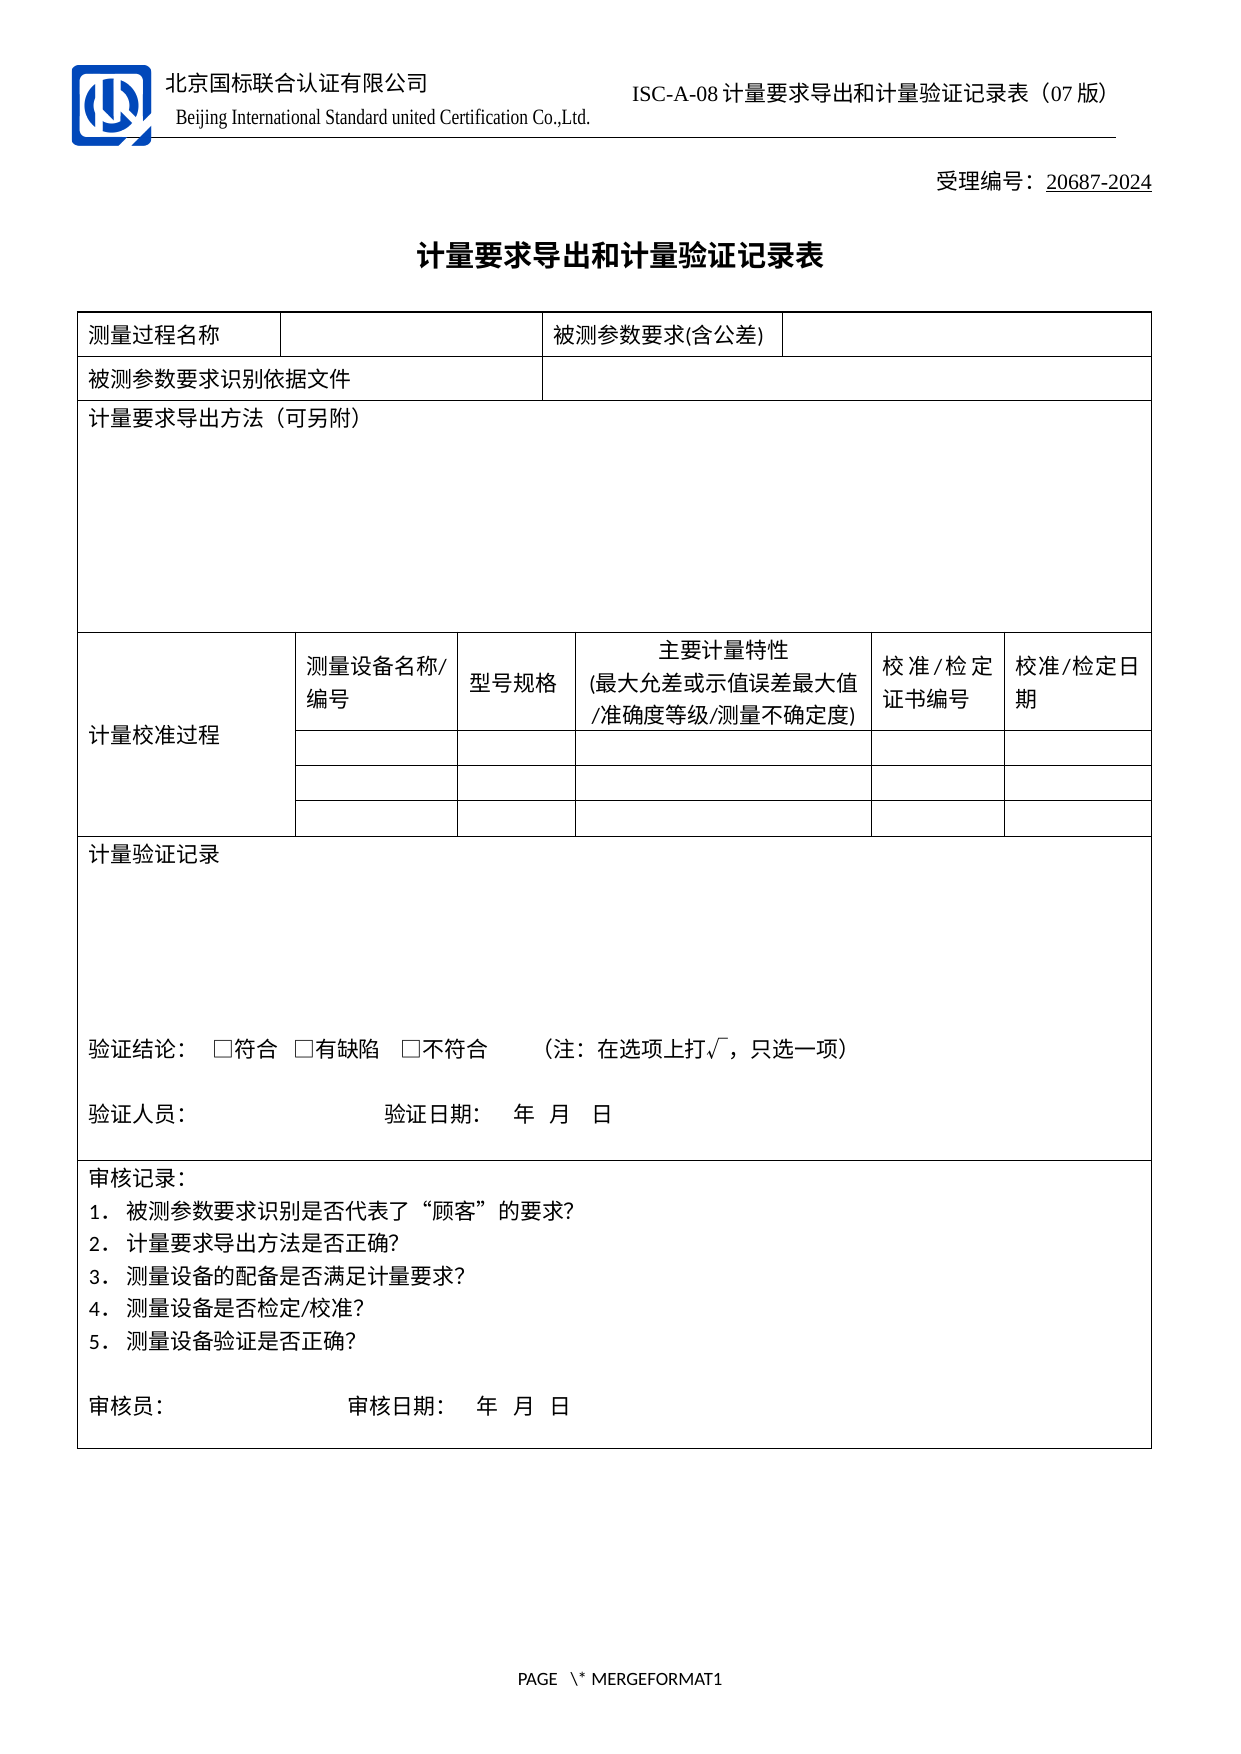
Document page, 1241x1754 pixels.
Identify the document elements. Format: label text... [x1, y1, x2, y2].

table_cell [576, 801, 871, 836]
table_cell [872, 801, 1004, 836]
table_cell [872, 731, 1004, 765]
table_cell [1005, 801, 1151, 836]
text 受理编号：20687-2024 [89, 164, 1152, 196]
table_cell [1005, 766, 1151, 800]
text 计量要求导出和计量验证记录表 [89, 221, 1152, 286]
table_cell [296, 766, 457, 800]
table_cell 计量验证记录 验证结论： □符合 □有缺陷 □不符合 （注：在选项上打√，只选一项） 验证人员： 验证日期： 年 月 日 [78, 837, 1151, 1160]
table_cell 审核记录： 被测参数要求识别是否代表了“顾客”的要求？ 计量要求导出方法是否正确？ 测量设备的配备是否满足计量要求？ 测量设备是否检定/校准？ 测量设备验证是否正确？ 审核员： 审核日期： 年 月 日 [78, 1161, 1151, 1448]
table_cell 校准/检定证书编号 [872, 633, 1004, 730]
table_header 测量过程名称 [78, 313, 280, 356]
table_cell 计量校准过程 [78, 633, 295, 836]
table_cell [296, 801, 457, 836]
table_cell [296, 731, 457, 765]
picture [71, 65, 152, 146]
table_cell 计量要求导出方法（可另附） [78, 401, 1151, 632]
table_cell [458, 731, 575, 765]
table_cell [872, 766, 1004, 800]
table_cell [576, 766, 871, 800]
table_cell [543, 357, 1151, 399]
table_cell [576, 731, 871, 765]
table_cell [458, 801, 575, 836]
table_cell 测量设备名称/编号 [296, 633, 457, 730]
table_header [281, 313, 542, 356]
table_cell [1005, 731, 1151, 765]
table_header [783, 313, 1151, 356]
table_cell 校准/检定日期 [1005, 633, 1151, 730]
table_cell 型号规格 [458, 633, 575, 730]
table_cell 主要计量特性 (最大允差或示值误差最大值/准确度等级/测量不确定度) [576, 633, 871, 730]
table_cell 被测参数要求识别依据文件 [78, 357, 542, 399]
table_header 被测参数要求(含公差) [543, 313, 782, 356]
table_cell [458, 766, 575, 800]
